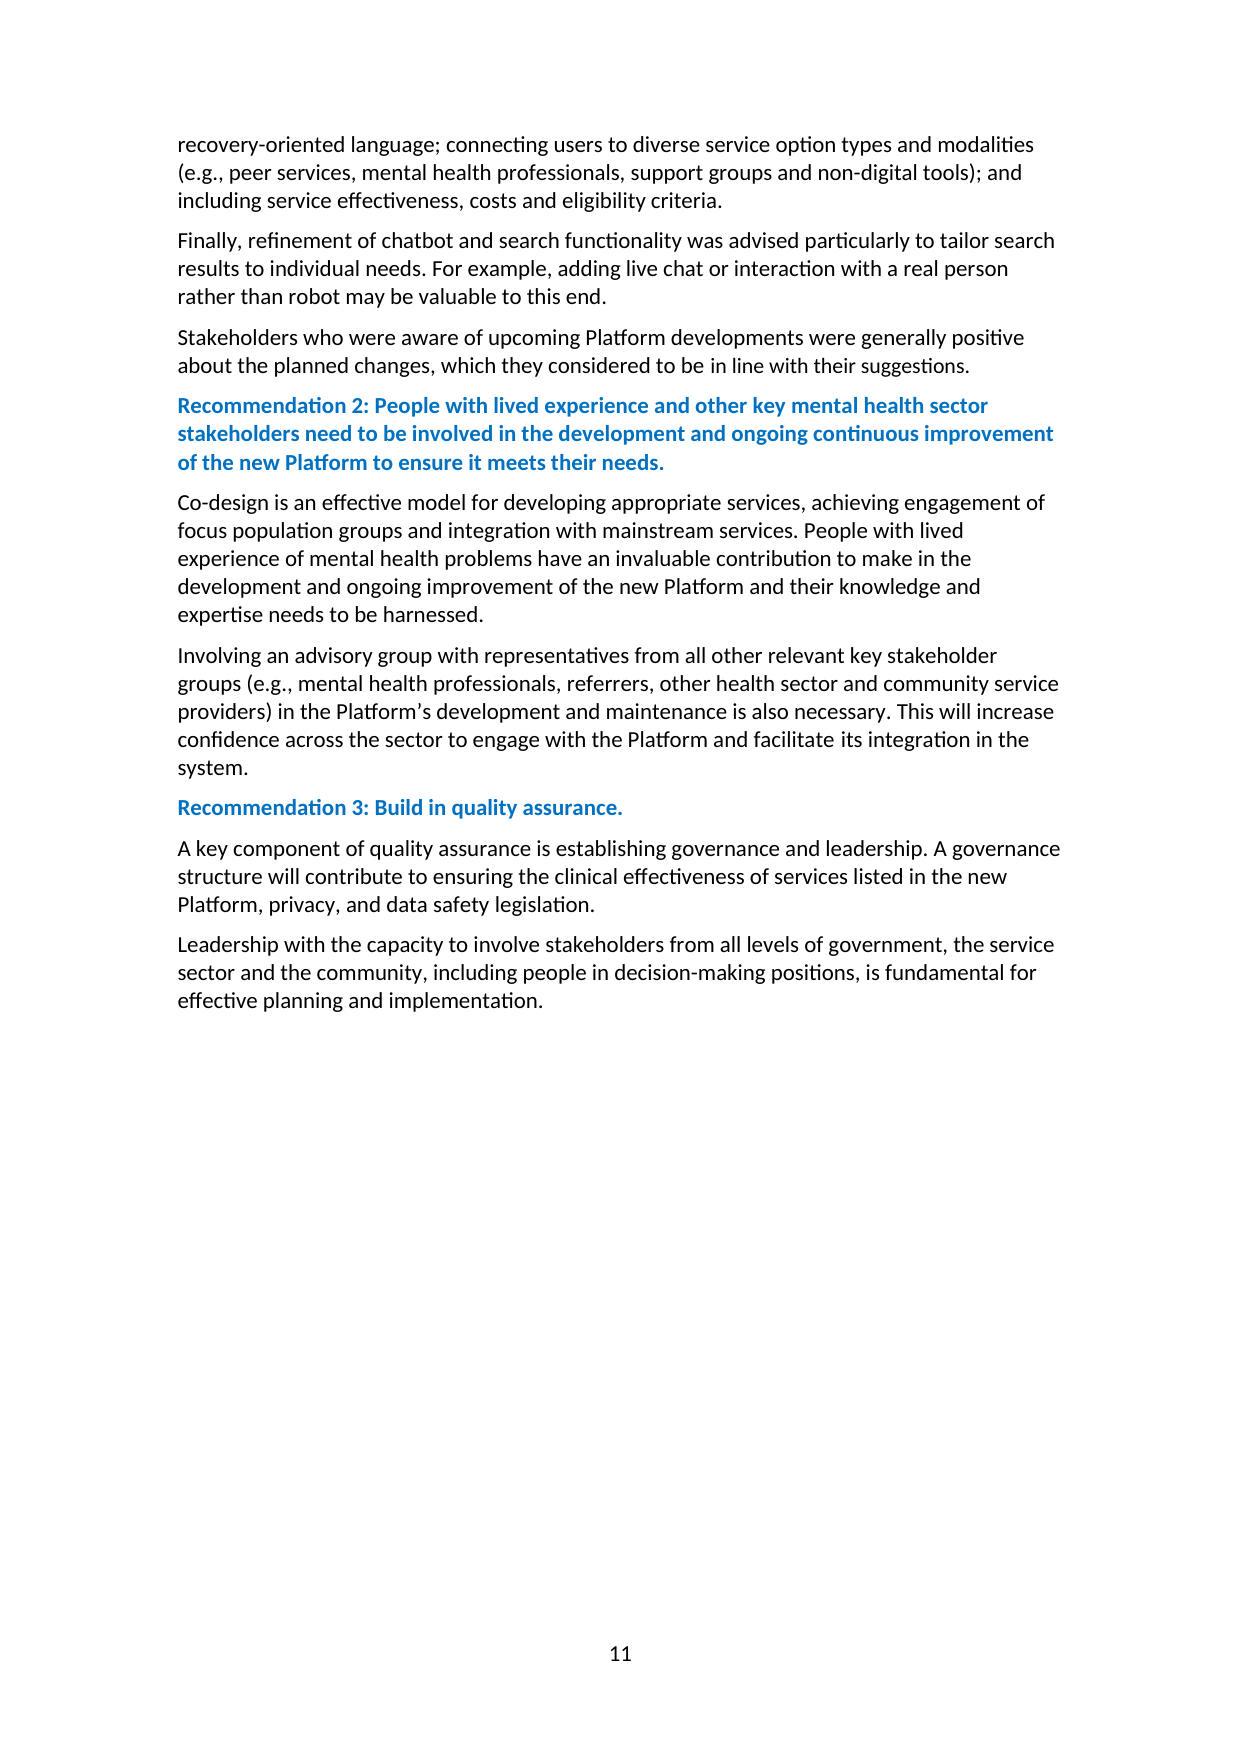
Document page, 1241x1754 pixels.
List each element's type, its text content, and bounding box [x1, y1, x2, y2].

text Finally, refinement of chatbot and search functionality was advised particularly to tailor search results to individual needs. For example, adding live chat or interaction with a real person rather than robot may be valuable to this end. [177, 226, 1063, 311]
text Stakeholders who were aware of upcoming Platform developments were generally positive about the planned changes, which they considered to be in line with their suggestions. [177, 323, 1063, 379]
subtitle Recommendation 2: People with lived experience and other key mental health sector stakeholders need to be involved in the development and ongoing continuous improvement of the new Platform to ensure it meets their needs. [177, 392, 1063, 476]
subtitle Recommendation 3: Build in quality assurance. [177, 793, 1063, 821]
text Involving an advisory group with representatives from all other relevant key stakeholder groups (e.g., mental health professionals, referrers, other health sector and community service providers) in the Platform’s development and maintenance is also necessary. This will increase confidence across the sector to engage with the Platform and facilitate its integration in the system. [177, 641, 1063, 781]
text Co-design is an effective model for developing appropriate services, achieving engagement of focus population groups and integration with mainstream services. People with lived experience of mental health problems have an invaluable contribution to make in the development and ongoing improvement of the new Platform and their knowledge and expertise needs to be harnessed. [177, 488, 1063, 628]
text A key component of quality assurance is establishing governance and leadership. A governance structure will contribute to ensuring the clinical effectiveness of services listed in the new Platform, privacy, and data safety legislation. [177, 834, 1063, 918]
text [177, 130, 1063, 214]
text Leadership with the capacity to involve stakeholders from all levels of government, the service sector and the community, including people in decision-making positions, is fundamental for effective planning and implementation. [177, 930, 1063, 1014]
